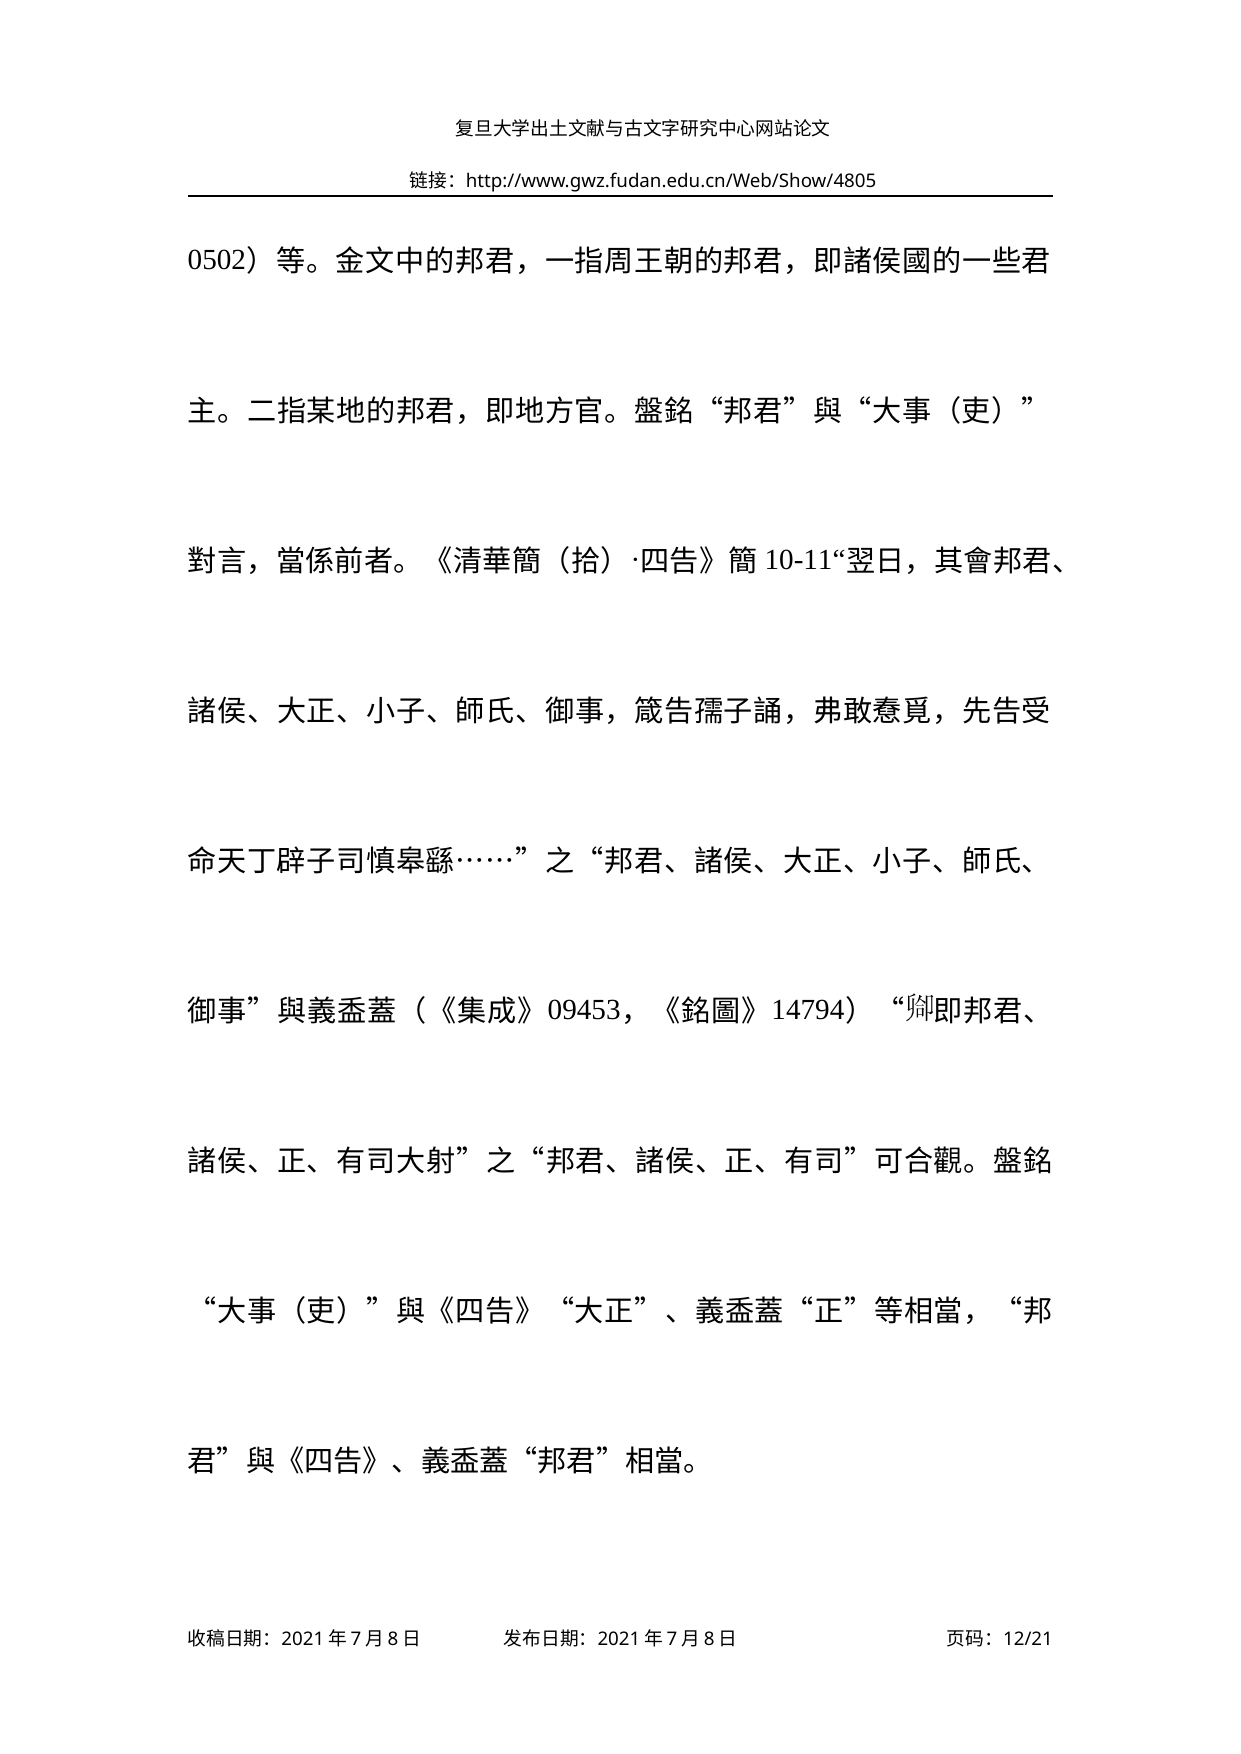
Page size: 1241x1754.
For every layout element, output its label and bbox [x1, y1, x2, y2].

text [187, 222, 1053, 1497]
picture [905, 993, 934, 1022]
